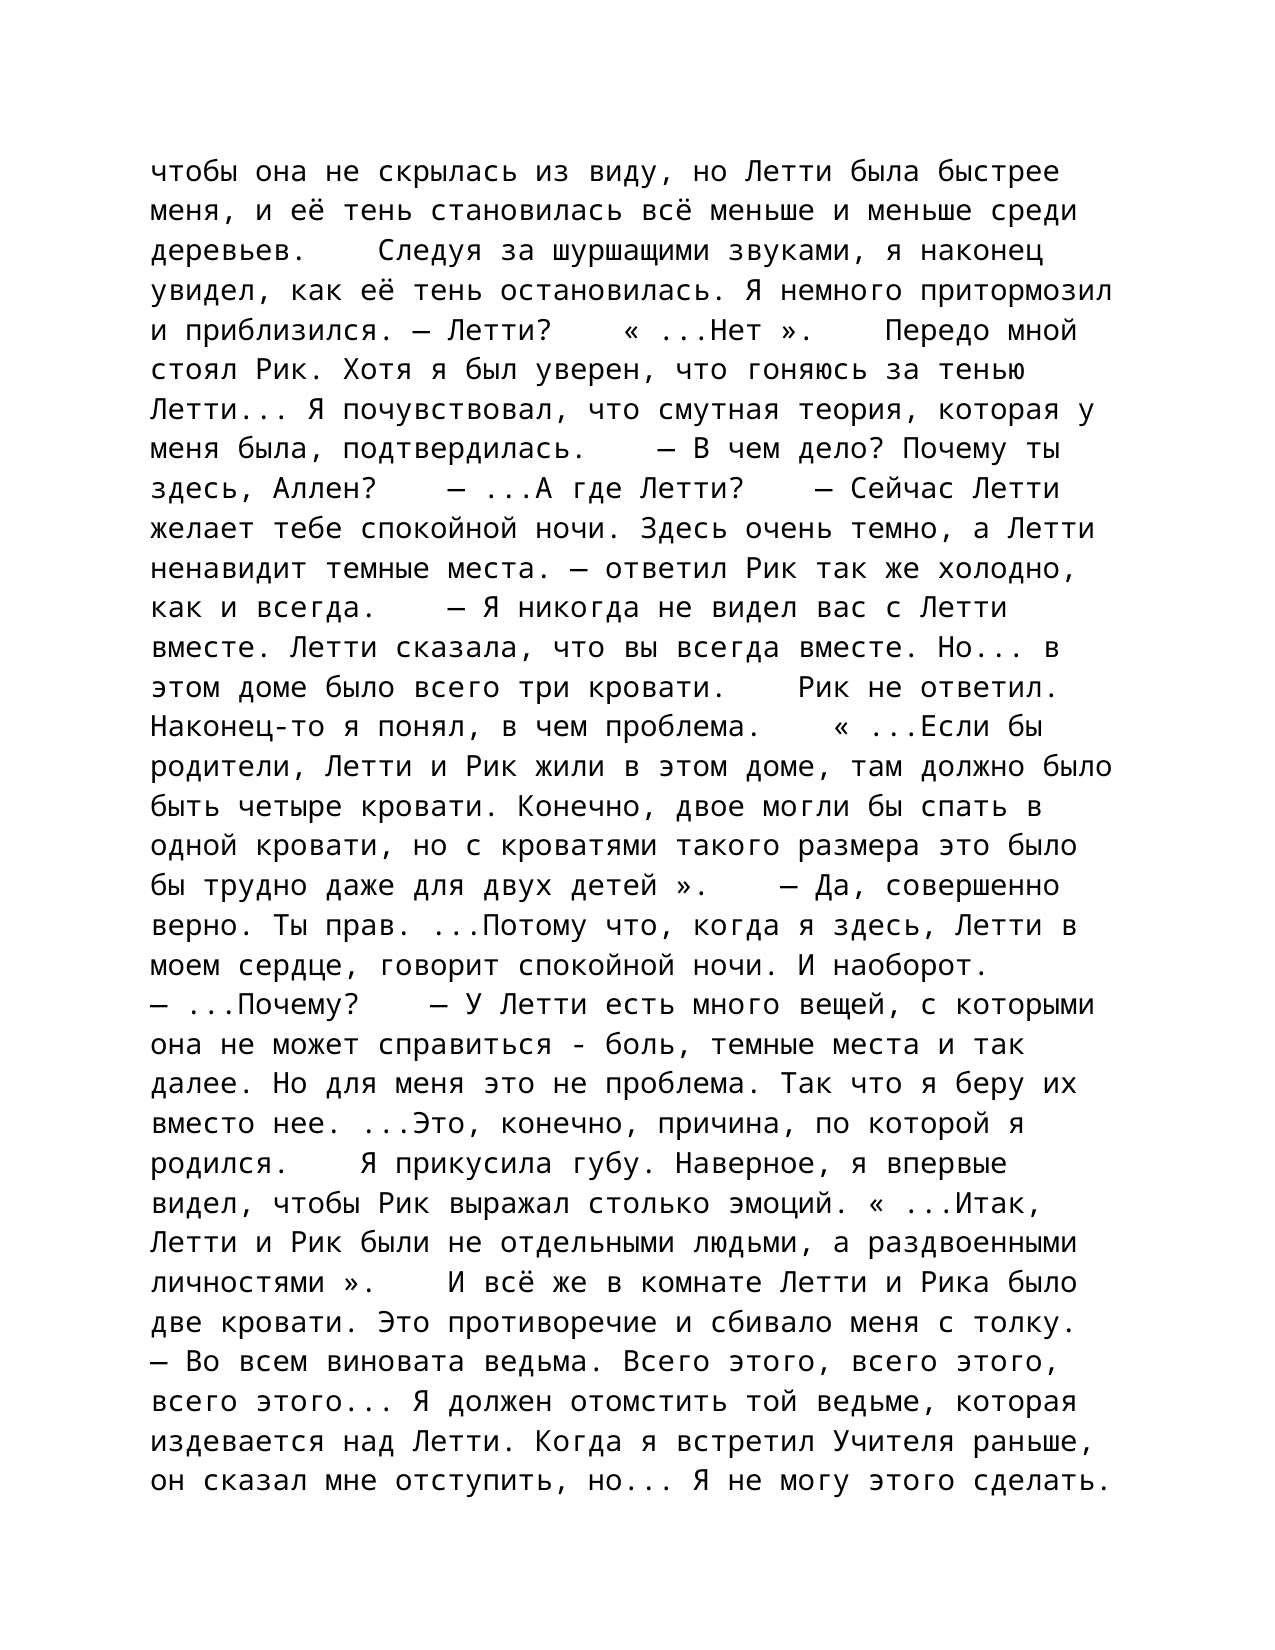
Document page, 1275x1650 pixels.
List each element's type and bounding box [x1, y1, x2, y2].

text [150, 150, 1125, 1499]
